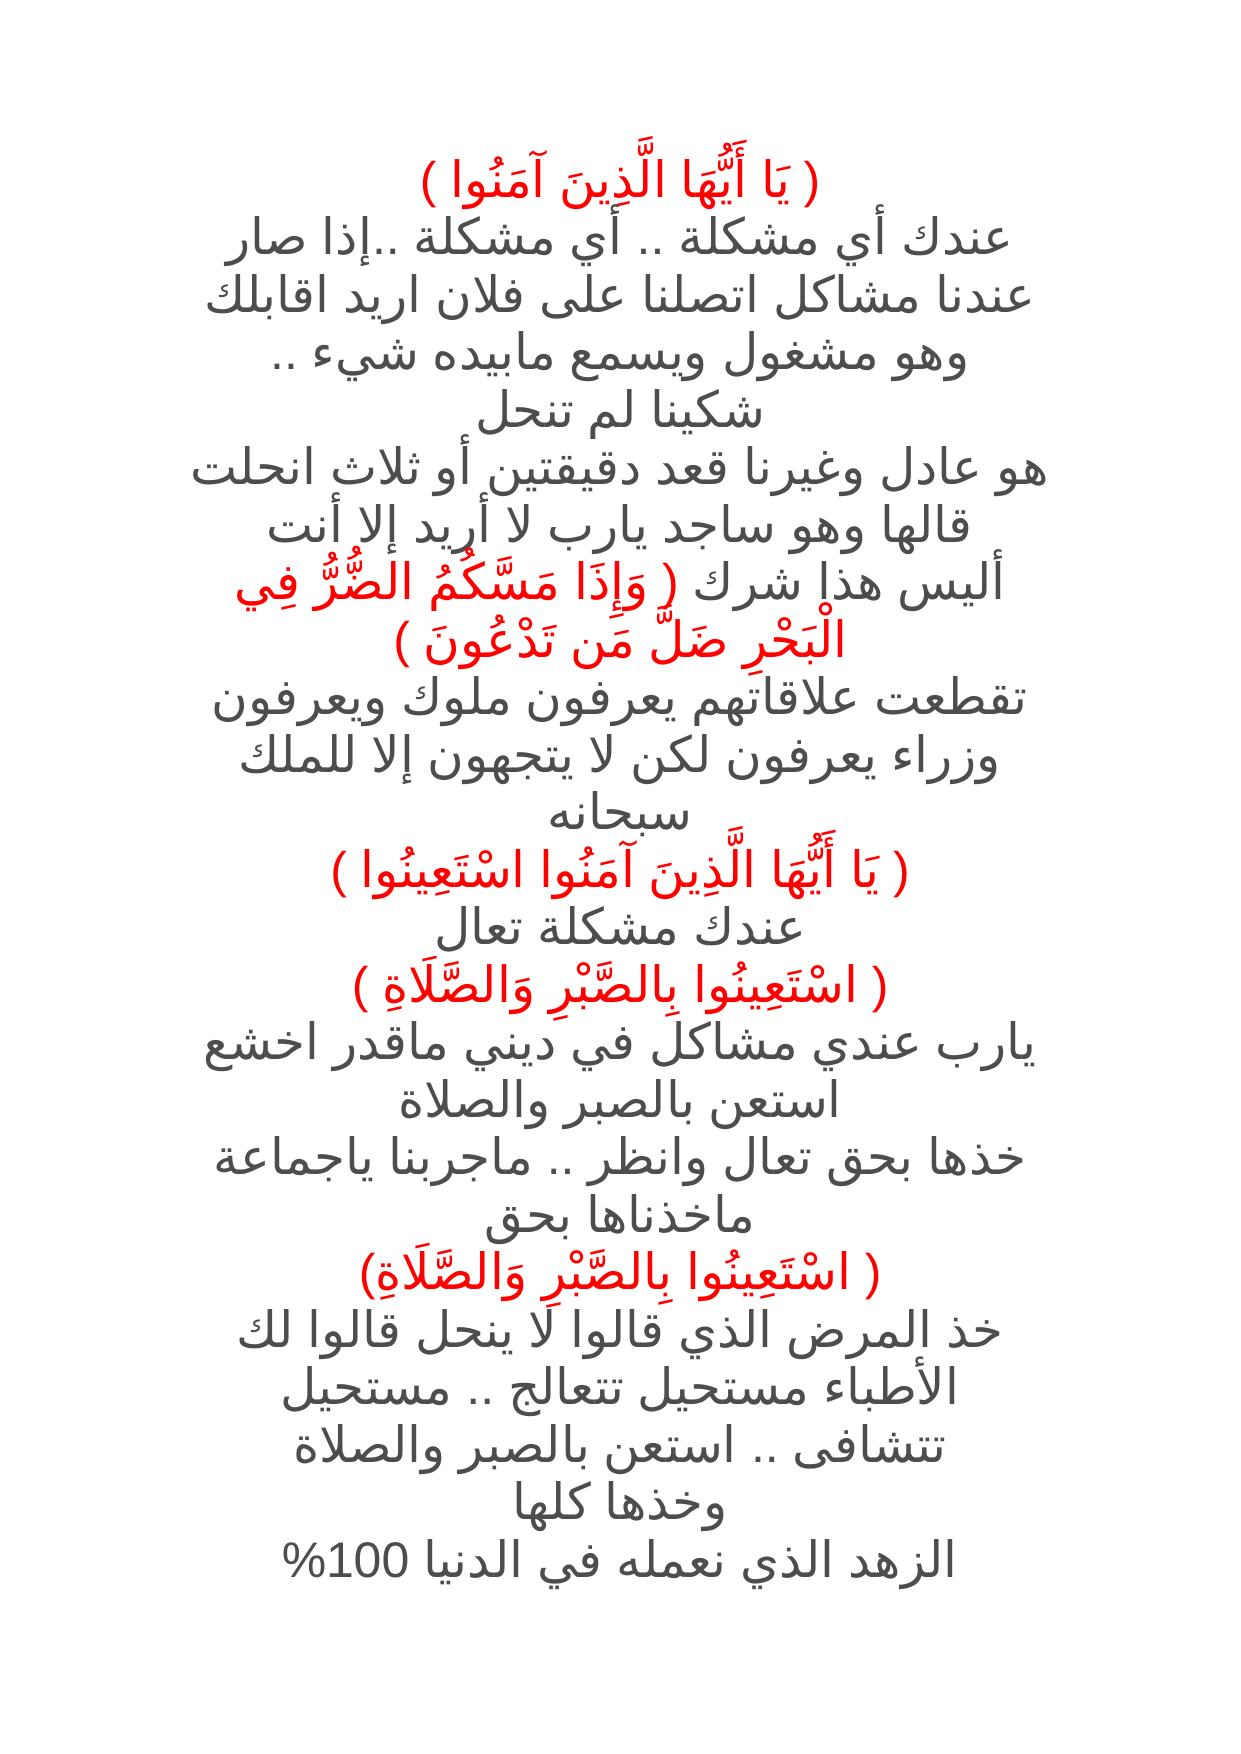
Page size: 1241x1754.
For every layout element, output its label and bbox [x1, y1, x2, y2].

table_header [188, 150, 1053, 1587]
